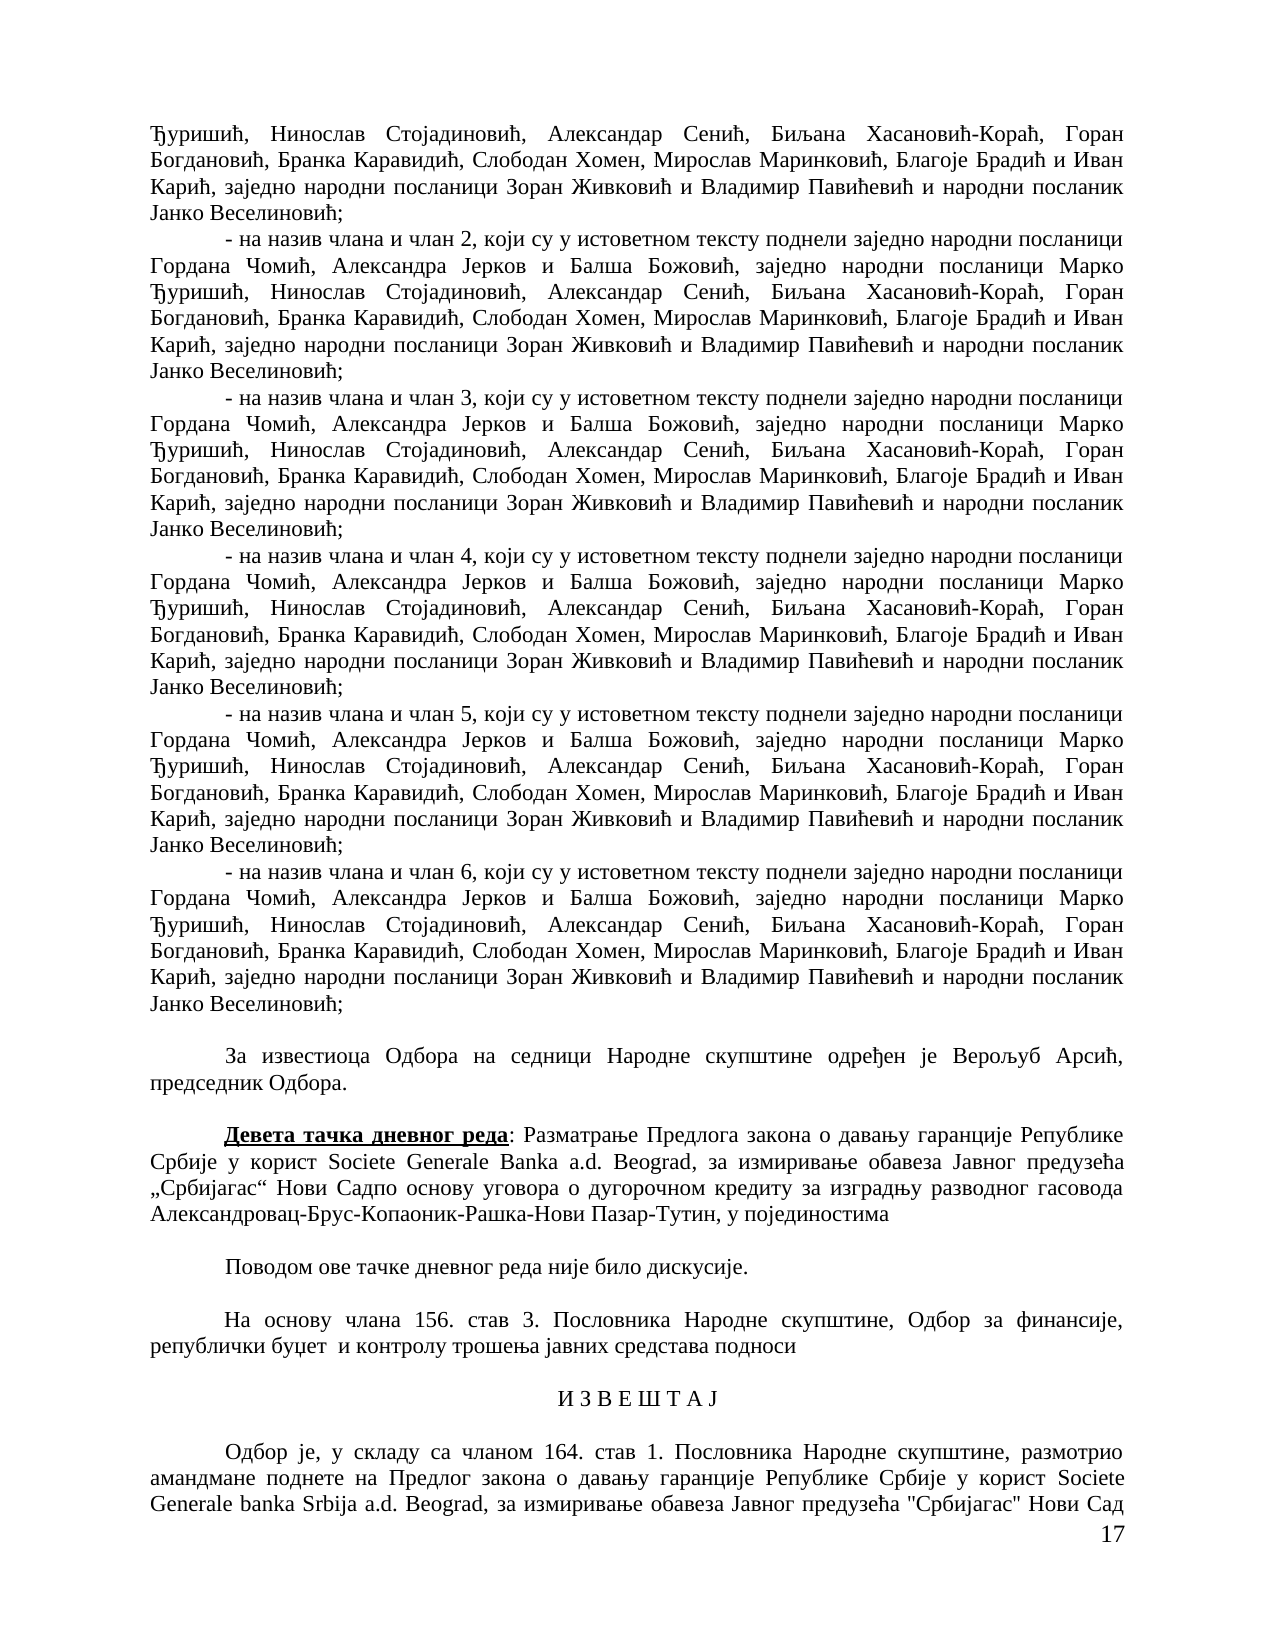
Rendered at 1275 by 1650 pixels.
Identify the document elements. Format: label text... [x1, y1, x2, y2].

text - на назив члана и члан 5, који су у истоветном тексту поднели заједно народни посланици Гордана Чомић, Александра Јерков и Балша Божовић, заједно народни посланици Марко Ђуришић, Нинослав Стојадиновић, Александар Сенић, Биљана Хасановић-Кораћ, Горан Богдановић, Бранка Каравидић, Слободан Хомен, Мирослав Маринковић, Благоје Брадић и Иван Карић, заједно народни посланици Зоран Живковић и Владимир Павићевић и народни посланик Јанко Веселиновић; [150, 700, 1125, 858]
text - на назив члана и члан 3, који су у истоветном тексту поднели заједно народни посланици Гордана Чомић, Александра Јерков и Балша Божовић, заједно народни посланици Марко Ђуришић, Нинослав Стојадиновић, Александар Сенић, Биљана Хасановић-Кораћ, Горан Богдановић, Бранка Каравидић, Слободан Хомен, Мирослав Маринковић, Благоје Брадић и Иван Карић, заједно народни посланици Зоран Живковић и Владимир Павићевић и народни посланик Јанко Веселиновић; [150, 383, 1125, 542]
text На основу члана 156. став 3. Пословника Народне скупштине, Одбор за финансије, републички буџет и контролу трошења јавних средстава подноси [150, 1306, 1125, 1359]
text Поводом ове тачке дневног реда није било дискусије. [150, 1253, 1125, 1279]
text - на назив члана и члан 4, који су у истоветном тексту поднели заједно народни посланици Гордана Чомић, Александра Јерков и Балша Божовић, заједно народни посланици Марко Ђуришић, Нинослав Стојадиновић, Александар Сенић, Биљана Хасановић-Кораћ, Горан Богдановић, Бранка Каравидић, Слободан Хомен, Мирослав Маринковић, Благоје Брадић и Иван Карић, заједно народни посланици Зоран Живковић и Владимир Павићевић и народни посланик Јанко Веселиновић; [150, 542, 1125, 700]
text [150, 120, 1125, 225]
text И З В Е Ш Т А Ј [150, 1385, 1125, 1411]
text За известиоца Одбора на седници Народне скупштине одређен је Верољуб Арсић, председник Одбора. [150, 1042, 1125, 1095]
text - на назив члана и члан 2, који су у истоветном тексту поднели заједно народни посланици Гордана Чомић, Александра Јерков и Балша Божовић, заједно народни посланици Марко Ђуришић, Нинослав Стојадиновић, Александар Сенић, Биљана Хасановић-Кораћ, Горан Богдановић, Бранка Каравидић, Слободан Хомен, Мирослав Маринковић, Благоје Брадић и Иван Карић, заједно народни посланици Зоран Живковић и Владимир Павићевић и народни посланик Јанко Веселиновић; [150, 225, 1125, 383]
text - на назив члана и члан 6, који су у истоветном тексту поднели заједно народни посланици Гордана Чомић, Александра Јерков и Балша Божовић, заједно народни посланици Марко Ђуришић, Нинослав Стојадиновић, Александар Сенић, Биљана Хасановић-Кораћ, Горан Богдановић, Бранка Каравидић, Слободан Хомен, Мирослав Маринковић, Благоје Брадић и Иван Карић, заједно народни посланици Зоран Живковић и Владимир Павићевић и народни посланик Јанко Веселиновић; [150, 858, 1125, 1016]
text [150, 1438, 1125, 1517]
text Девета тачка дневног реда: Разматрање Предлога закона о давању гаранције Републике Србије у корист Societe Generale Banka a.d. Beograd, за измиривање обавеза Јавног предузећа „Србијагас“ Нови Садпо основу уговора о дугорочном кредиту за изградњу разводног гасовода Александровац-Брус-Копаоник-Рашка-Нови Пазар-Тутин, у појединостима [150, 1121, 1125, 1227]
